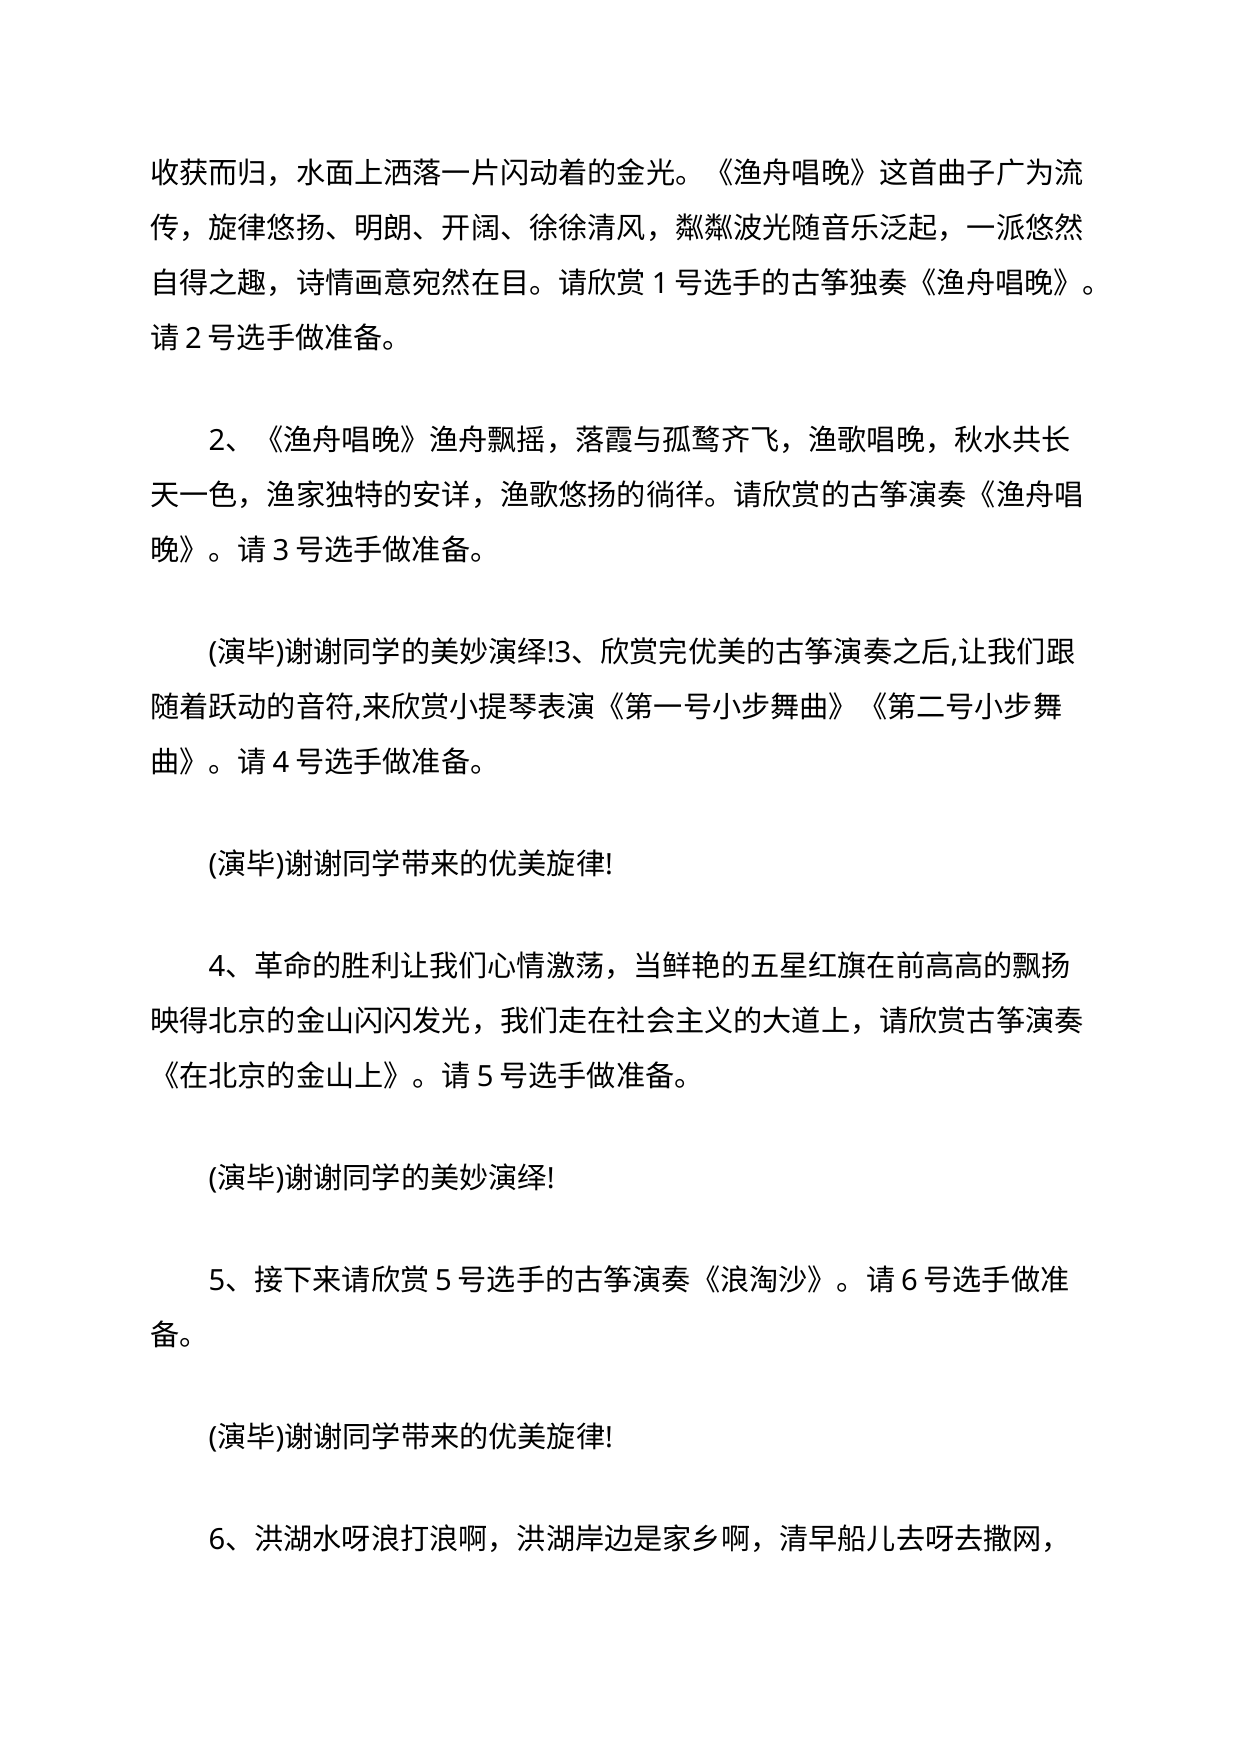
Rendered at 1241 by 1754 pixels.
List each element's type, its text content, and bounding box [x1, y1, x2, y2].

text (演毕)谢谢同学的美妙演绎!3、欣赏完优美的古筝演奏之后,让我们跟随着跃动的音符,来欣赏小提琴表演《第一号小步舞曲》《第二号小步舞曲》。请4号选手做准备。 [150, 629, 1090, 781]
text (演毕)谢谢同学的美妙演绎! [150, 1154, 1090, 1197]
text 4、革命的胜利让我们心情激荡，当鲜艳的五星红旗在前高高的飘扬映得北京的金山闪闪发光，我们走在社会主义的大道上，请欣赏古筝演奏《在北京的金山上》。请5号选手做准备。 [150, 943, 1090, 1095]
text (演毕)谢谢同学带来的优美旋律! [150, 841, 1090, 883]
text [150, 150, 1090, 357]
text 2、《渔舟唱晚》渔舟飘摇，落霞与孤鹜齐飞，渔歌唱晚，秋水共长天一色，渔家独特的安详，渔歌悠扬的徜徉。请欣赏的古筝演奏《渔舟唱晚》。请3号选手做准备。 [150, 417, 1090, 569]
text 5、接下来请欣赏5号选手的古筝演奏《浪淘沙》。请6号选手做准备。 [150, 1256, 1090, 1354]
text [150, 1515, 1090, 1558]
text (演毕)谢谢同学带来的优美旋律! [150, 1413, 1090, 1456]
